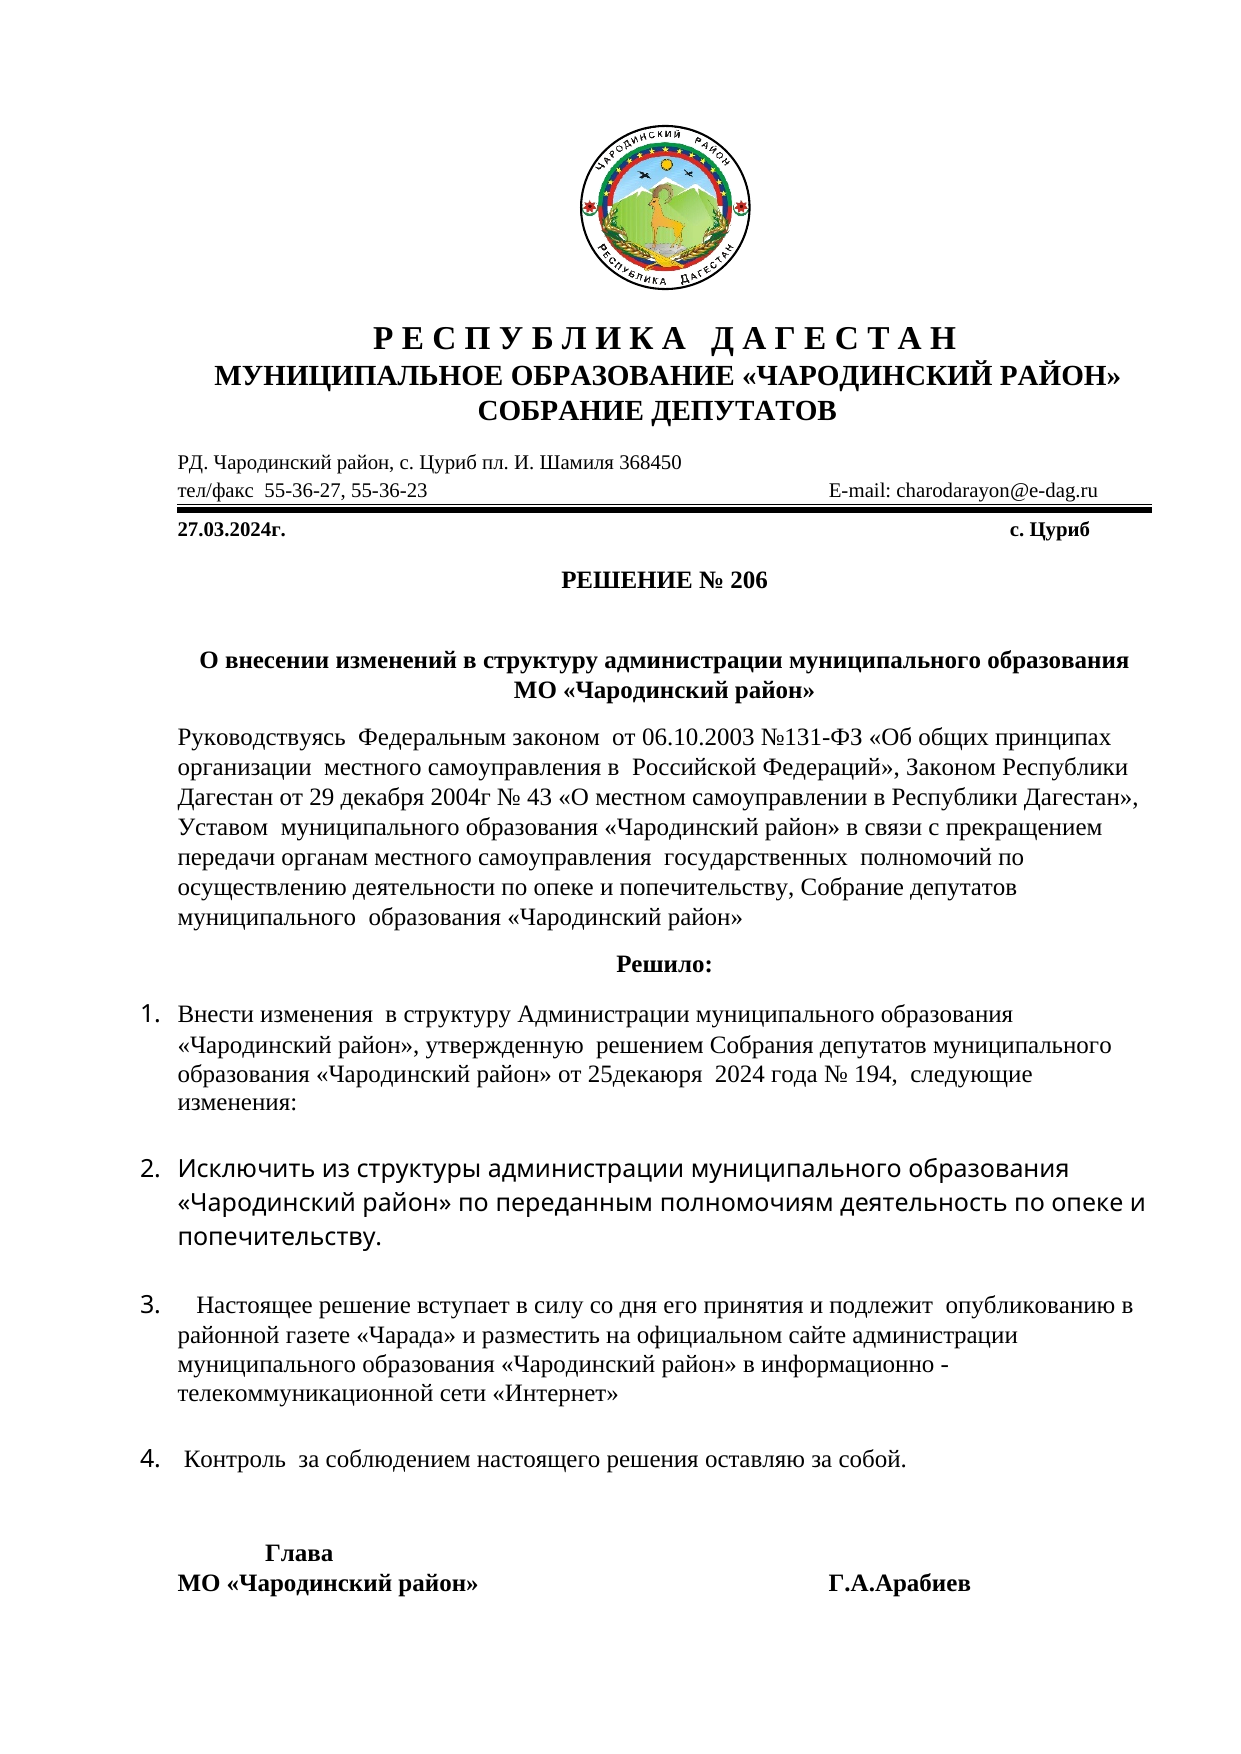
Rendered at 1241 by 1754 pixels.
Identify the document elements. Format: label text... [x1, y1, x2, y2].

text Р Е С П У Б Л И К А Д А Г Е С Т А Н [177, 318, 1152, 356]
list Исключить из структуры администрации муниципального образования «Чародинский район» по переданным полномочиям деятельность по опеке и попечительству. [140, 1150, 1152, 1252]
picture [685, 224, 750, 289]
text РД. Чародинский район, с. Цуриб пл. И. Шамиля 368450 тел/факс 55-36-27, 55-36-23 E-mail: charodarayon@e-dag.ru [177, 450, 1152, 504]
text Решило: [177, 949, 1152, 978]
list Настоящее решение вступает в силу со дня его принятия и подлежит опубликованию в районной газете «Чарада» и разместить на официальном сайте администрации муниципального образования «Чародинский район» в информационно - телекоммуникационной сети «Интернет» [140, 1287, 1152, 1407]
picture [685, 126, 750, 191]
list Внести изменения в структуру Администрации муниципального образования «Чародинский район», утвержденную решением Собрания депутатов муниципального образования «Чародинский район» от 25декаюря 2024 года № 194, следующие изменения: [140, 996, 1152, 1116]
text РЕШЕНИЕ № 206 [177, 565, 1152, 594]
text О внесении изменений в структуру администрации муниципального образования МО «Чародинский район» [177, 645, 1152, 704]
text Глава [177, 1538, 1152, 1567]
picture [580, 220, 646, 289]
picture [580, 126, 646, 195]
text Руководствуясь Федеральным законом от 06.10.2003 №131-ФЗ «Об общих принципах организации местного самоуправления в Российской Федераций», Законом Республики Дагестан от 29 декабря 2004г № 43 «О местном самоуправлении в Республики Дагестан», Уставом муниципального образования «Чародинский район» в связи с прекращением передачи органам местного самоуправления государственных полномочий по осуществлению деятельности по опеке и попечительству, Собрание депутатов муниципального образования «Чародинский район» [177, 722, 1152, 931]
text МО «Чародинский район» Г.А.Арабиев [177, 1568, 1152, 1597]
picture [583, 128, 748, 288]
text СОБРАНИЕ ДЕПУТАТОВ [162, 393, 1152, 427]
text МУНИЦИПАЛЬНОЕ ОБРАЗОВАНИЕ «ЧАРОДИНСКИЙ РАЙОН» [162, 358, 1152, 392]
text 27.03.2024г. с. Цуриб [177, 517, 1152, 541]
list Контроль за соблюдением настоящего решения оставляю за собой. [140, 1441, 1152, 1475]
